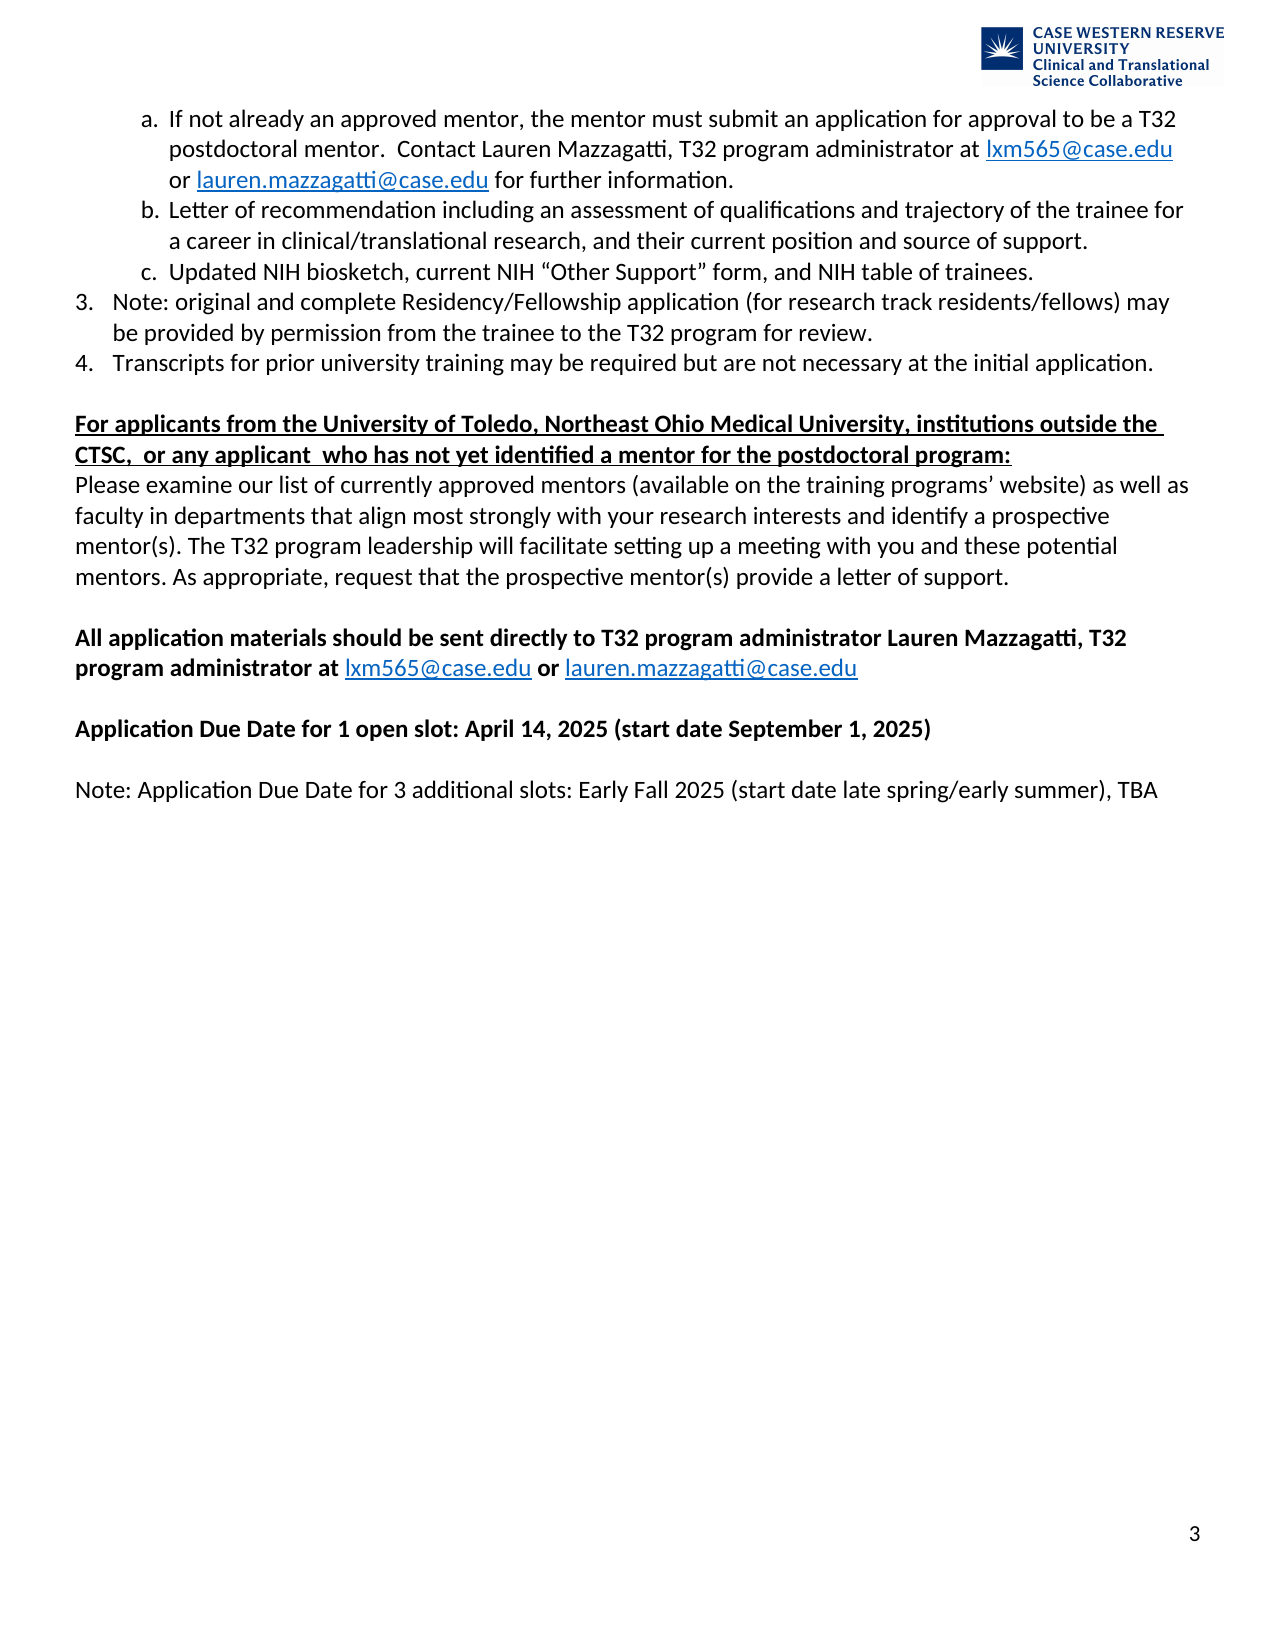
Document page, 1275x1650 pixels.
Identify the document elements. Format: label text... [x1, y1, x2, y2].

text All application materials should be sent directly to T32 program administrator Lauren Mazzagatti, T32 program administrator at lxm565@case.edu or lauren.mazzagatti@case.edu [75, 622, 1200, 683]
text Please examine our list of currently approved mentors (available on the training programs’ website) as well as faculty in departments that align most strongly with your research interests and identify a prospective mentor(s). The T32 program leadership will facilitate setting up a meeting with you and these potential mentors. As appropriate, request that the prospective mentor(s) provide a letter of support. [75, 469, 1200, 591]
list Transcripts for prior university training may be required but are not necessary at the initial application. [75, 347, 1200, 378]
list Letter of recommendation including an assessment of qualifications and trajectory of the trainee for a career in clinical/translational research, and their current position and source of support. [141, 194, 1200, 256]
list Updated NIH biosketch, current NIH “Other Support” form, and NIH table of trainees. [141, 256, 1200, 286]
text Note: Application Due Date for 3 additional slots: Early Fall 2025 (start date late spring/early summer), TBA [75, 774, 1200, 805]
list If not already an approved mentor, the mentor must submit an application for approval to be a T32 postdoctoral mentor. Contact Lauren Mazzagatti, T32 program administrator at lxm565@case.edu or lauren.mazzagatti@case.edu for further information. [141, 103, 1200, 194]
picture [981, 27, 1224, 86]
list Note: original and complete Residency/Fellowship application (for research track residents/fellows) may be provided by permission from the trainee to the T32 program for review. [75, 286, 1200, 347]
text Application Due Date for 1 open slot: April 14, 2025 (start date September 1, 2025) [75, 713, 1200, 744]
text For applicants from the University of Toledo, Northeast Ohio Medical University, institutions outside the CTSC, or any applicant who has not yet identified a mentor for the postdoctoral program: [75, 408, 1200, 469]
